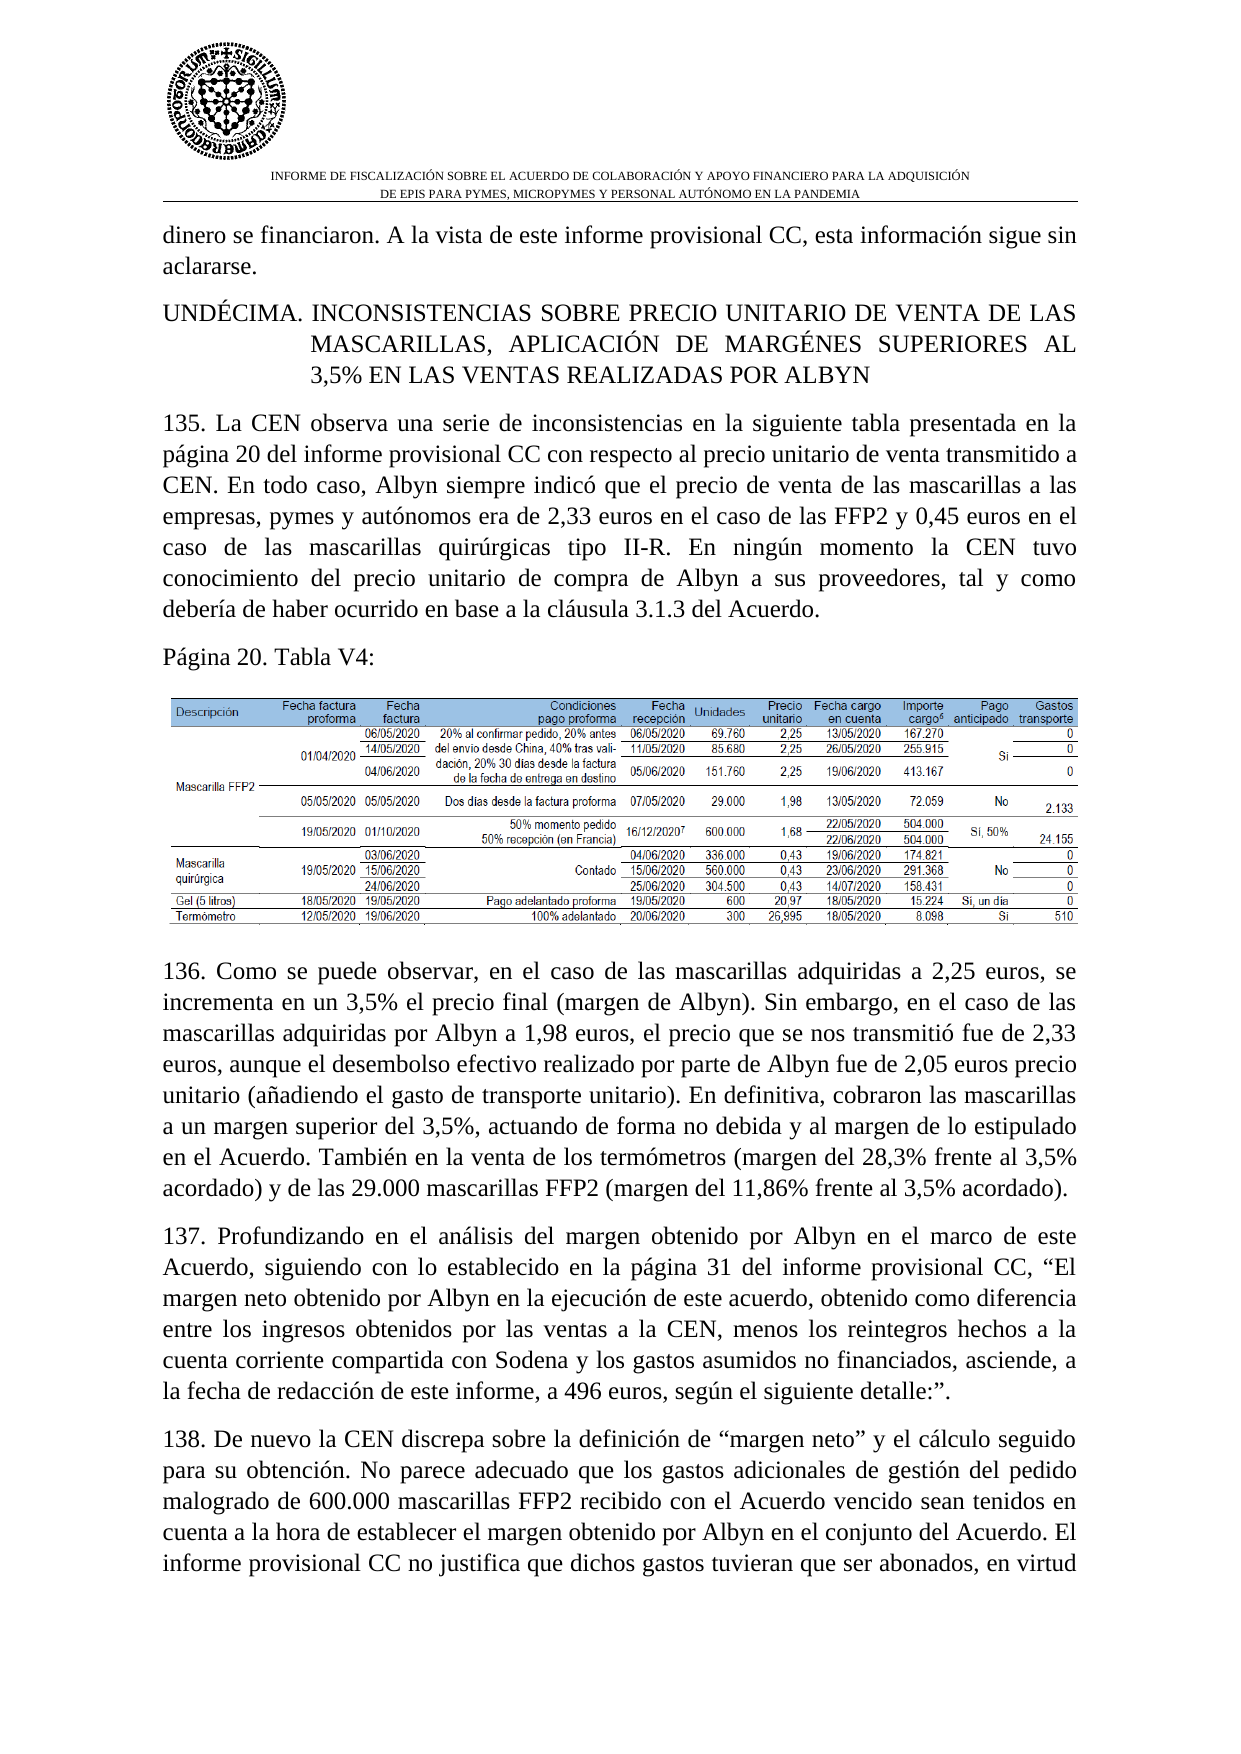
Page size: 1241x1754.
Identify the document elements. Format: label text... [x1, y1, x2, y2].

text Página 20. Tabla V4: [162, 642, 1078, 671]
picture [162, 38, 290, 164]
text 136. Como se puede observar, en el caso de las mascarillas adquiridas a 2,25 euros, se incrementa en un 3,5% el precio final (margen de Albyn). Sin embargo, en el caso de las mascarillas adquiridas por Albyn a 1,98 euros, el precio que se nos transmitió fue de 2,33 euros, aunque el desembolso efectivo realizado por parte de Albyn fue de 2,05 euros precio unitario (añadiendo el gasto de transporte unitario). En definitiva, cobraron las mascarillas a un margen superior del 3,5%, actuando de forma no debida y al margen de lo estipulado en el Acuerdo. También en la venta de los termómetros (margen del 28,3% frente al 3,5% acordado) y de las 29.000 mascarillas FFP2 (margen del 11,86% frente al 3,5% acordado). [162, 956, 1078, 1202]
text 137. Profundizando en el análisis del margen obtenido por Albyn en el marco de este Acuerdo, siguiendo con lo establecido en la página 31 del informe provisional CC, “El margen neto obtenido por Albyn en la ejecución de este acuerdo, obtenido como diferencia entre los ingresos obtenidos por las ventas a la CEN, menos los reintegros hechos a la cuenta corriente compartida con Sodena y los gastos asumidos no financiados, asciende, a la fecha de redacción de este informe, a 496 euros, según el siguiente detalle:”. [162, 1221, 1078, 1405]
text UNDÉCIMA. INCONSISTENCIAS SOBRE PRECIO UNITARIO DE VENTA DE LAS MASCARILLAS, APLICACIÓN DE MARGÉNES SUPERIORES AL 3,5% EN LAS VENTAS REALIZADAS POR ALBYN [162, 298, 1078, 389]
text 134. En todo caso, es evidente que: (i) el Acuerdo fue aprovechado para incluir un número muy significativo de EPIs que el DDEE había adquirido por su cuenta y no tenía colocadas, sin intervención, ni conocimiento de la CEN y según conocemos ahora, al margen de los procedimientos legales establecidos; (ii) Albyn nunca informó a CEN de las decisiones en torno a los pedidos, ni de sus características, infringiendo la cláusula 3.1.3 del Acuerdo y; (iii) todavía, a día de hoy, existen muchas contradicciones e incógnitas sobre las fechas de los pedidos, sobre quién adoptó las decisiones de compra y con qué dinero se financiaron. A la vista de este informe provisional CC, esta información sigue sin aclararse. [162, 220, 1078, 279]
text 135. La CEN observa una serie de inconsistencias en la siguiente tabla presentada en la página 20 del informe provisional CC con respecto al precio unitario de venta transmitido a CEN. En todo caso, Albyn siempre indicó que el precio de venta de las mascarillas a las empresas, pymes y autónomos era de 2,33 euros en el caso de las FFP2 y 0,45 euros en el caso de las mascarillas quirúrgicas tipo II-R. En ningún momento la CEN tuvo conocimiento del precio unitario de compra de Albyn a sus proveedores, tal y como debería de haber ocurrido en base a la cláusula 3.1.3 del Acuerdo. [162, 408, 1078, 623]
